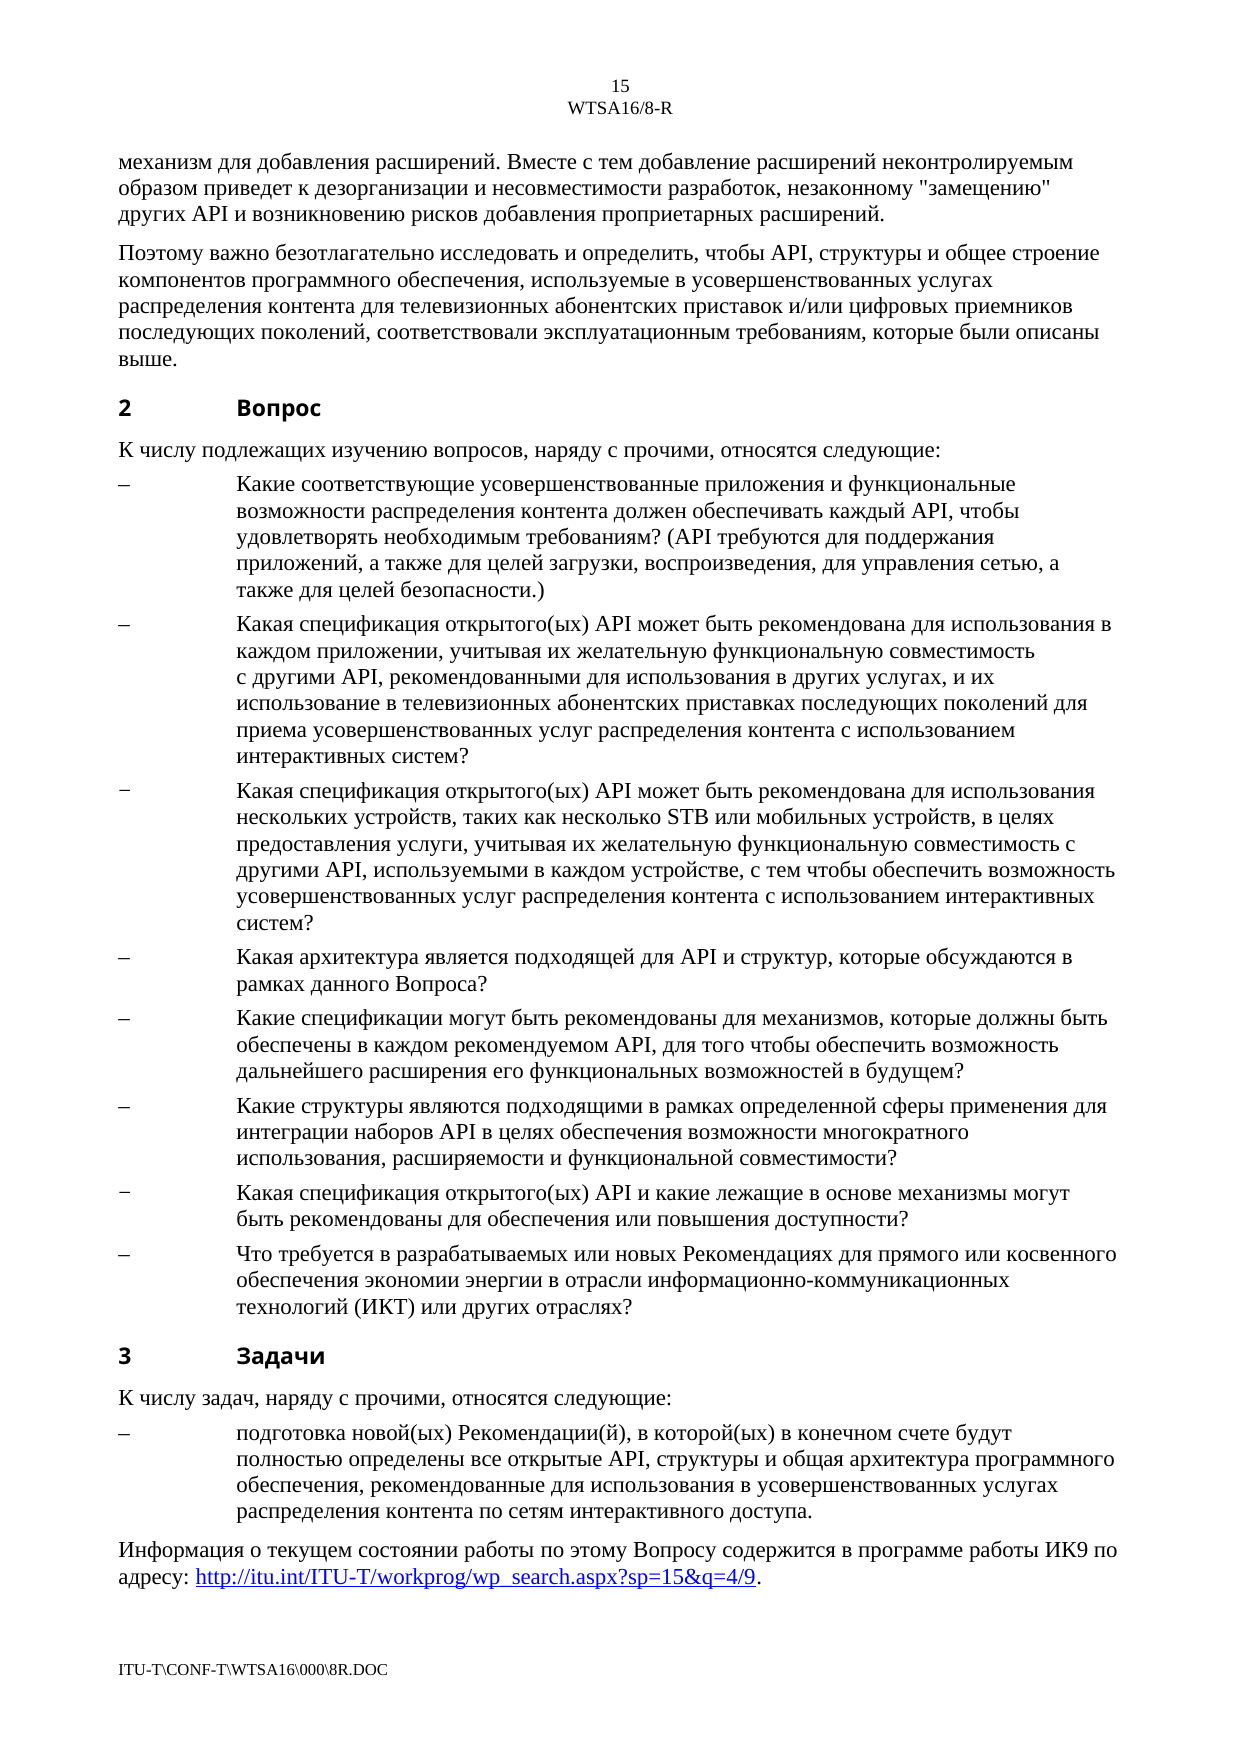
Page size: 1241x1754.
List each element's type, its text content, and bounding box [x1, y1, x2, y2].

text – Какие спецификации могут быть рекомендованы для механизмов, которые должны быть обеспечены в каждом рекомендуемом API, для того чтобы обеспечить возможность дальнейшего расширения его функциональных возможностей в будущем? [118, 1004, 1122, 1083]
text – подготовка новой(ых) Рекомендации(й), в которой(ых) в конечном счете будут полностью определены все открытые API, структуры и общая архитектура программного обеспечения, рекомендованные для использования в усовершенствованных услугах распределения контента по сетям интерактивного доступа. [118, 1418, 1122, 1524]
text К числу задач, наряду с прочими, относятся следующие: [118, 1384, 1122, 1410]
subtitle 3 Задачи [118, 1340, 1122, 1371]
text К числу подлежащих изучению вопросов, наряду с прочими, относятся следующие: [118, 436, 1122, 462]
subtitle 2 Вопрос [118, 392, 1122, 423]
text – Что требуется в разрабатываемых или новых Рекомендациях для прямого или косвенного обеспечения экономии энергии в отрасли информационно-коммуникационных технологий (ИКТ) или других отраслях? [118, 1240, 1122, 1319]
text Поэтому важно безотлагательно исследовать и определить, чтобы API, структуры и общее строение компонентов программного обеспечения, используемые в усовершенствованных услугах распределения контента для телевизионных абонентских приставок и/или цифровых приемников последующих поколений, соответствовали эксплуатационным требованиям, которые были описаны выше. [118, 239, 1122, 371]
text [118, 148, 1122, 227]
text – Какая архитектура является подходящей для API и структур, которые обсуждаются в рамках данного Вопроса? [118, 943, 1122, 996]
text – Какие соответствующие усовершенствованные приложения и функциональные возможности распределения контента должен обеспечивать каждый API, чтобы удовлетворять необходимым требованиям? (API требуются для поддержания приложений, а также для целей загрузки, воспроизведения, для управления сетью, а также для целей безопасности.) [118, 470, 1122, 602]
text − Какая спецификация открытого(ых) API и какие лежащие в основе механизмы могут быть рекомендованы для обеспечения или повышения доступности? [118, 1179, 1122, 1232]
text − Какая спецификация открытого(ых) API может быть рекомендована для использования нескольких устройств, таких как несколько STB или мобильных устройств, в целях предоставления услуги, учитывая их желательную функциональную совместимость с другими API, используемыми в каждом устройстве, с тем чтобы обеспечить возможность усовершенствованных услуг распределения контента с использованием интерактивных систем? [118, 777, 1122, 935]
text – Какие структуры являются подходящими в рамках определенной сферы применения для интеграции наборов API в целях обеспечения возможности многократного использования, расширяемости и функциональной совместимости? [118, 1092, 1122, 1171]
text Информация о текущем состоянии работы по этому Вопросу содержится в программе работы ИК9 по адресу: http://itu.int/ITU-T/workprog/wp_search.aspx?sp=15&q=4/9. [118, 1536, 1122, 1589]
text – Какая спецификация открытого(ых) API может быть рекомендована для использования в каждом приложении, учитывая их желательную функциональную совместимость с другими API, рекомендованными для использования в других услугах, и их использование в телевизионных абонентских приставках последующих поколений для приема усовершенствованных услуг распределения контента с использованием интерактивных систем? [118, 610, 1122, 768]
